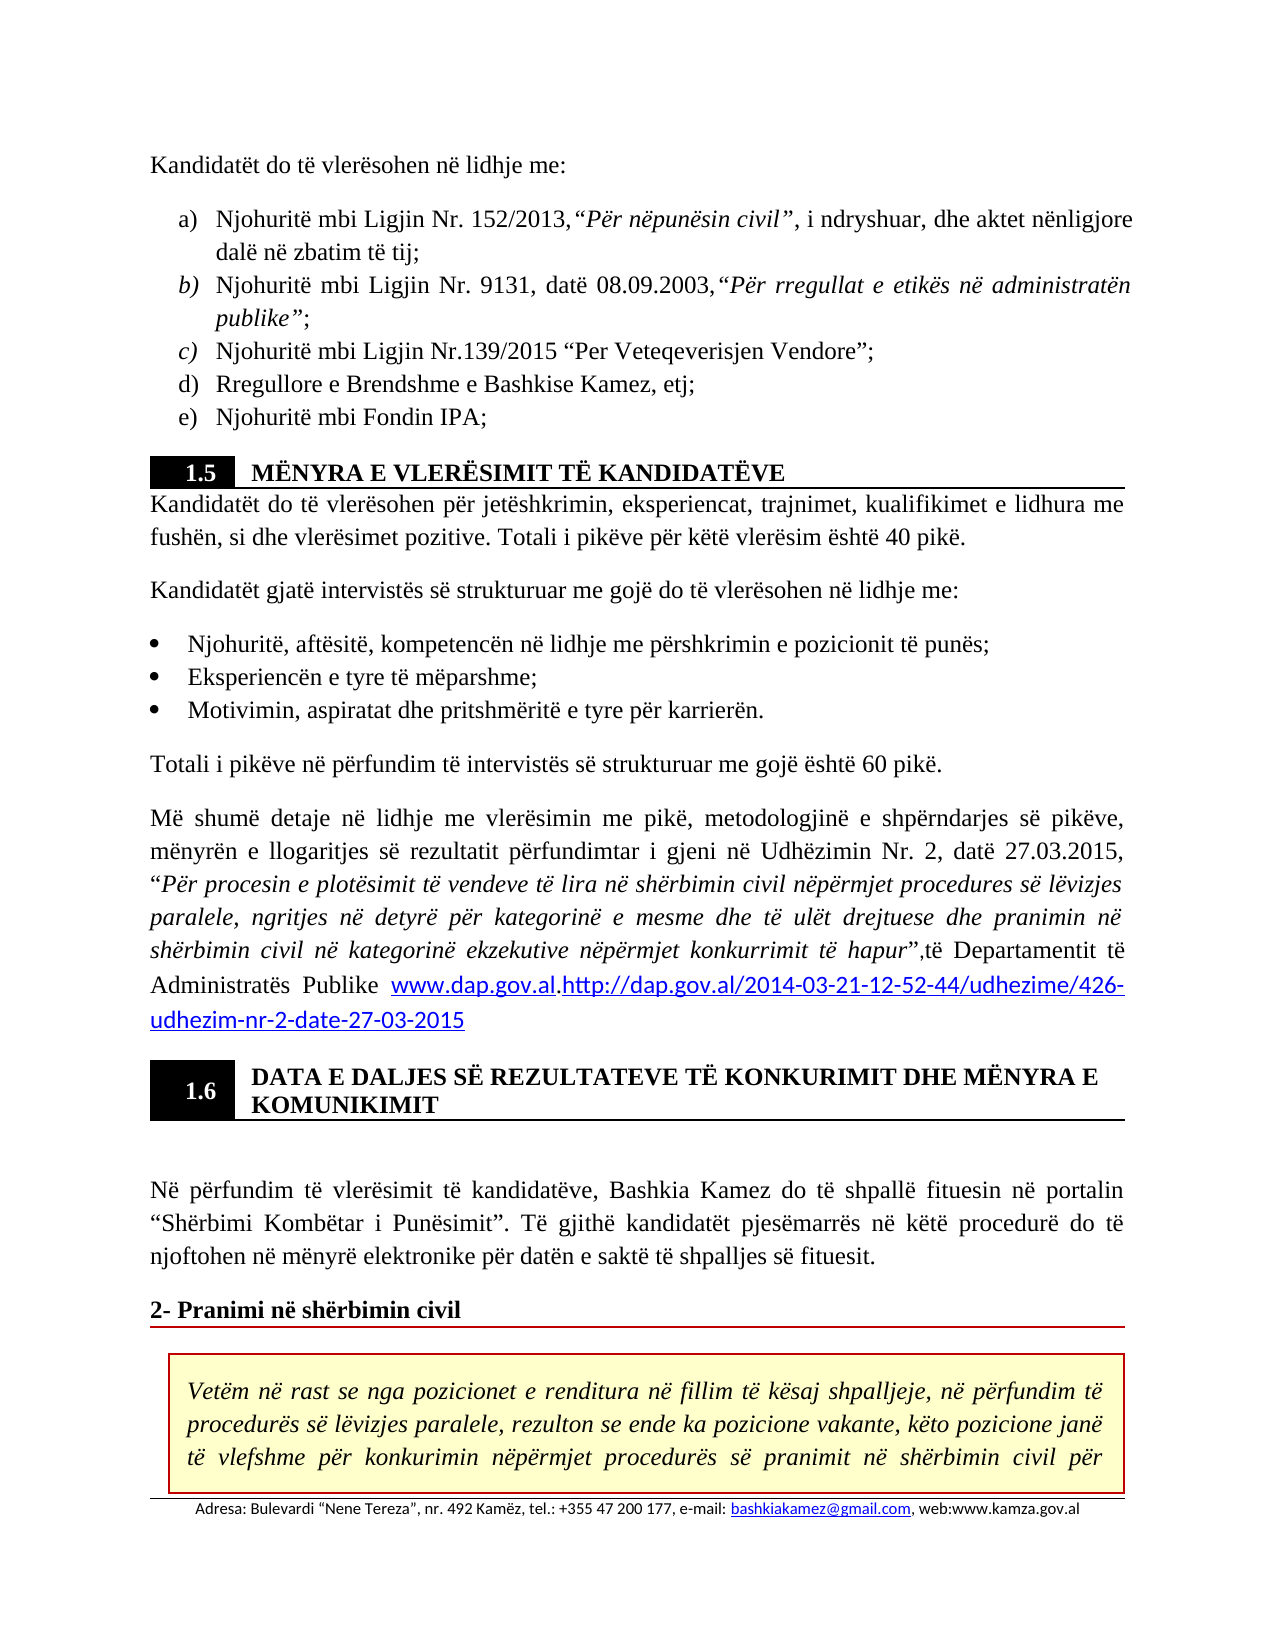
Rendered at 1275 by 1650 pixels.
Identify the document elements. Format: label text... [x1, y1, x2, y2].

text Kandidatët do të vlerësohen për jetëshkrimin, eksperiencat, trajnimet, kualifikimet e lidhura me fushën, si dhe vlerësimet pozitive. Totali i pikëve për këtë vlerësim është 40 pikë. [150, 489, 1125, 551]
list Eksperiencën e tyre të mëparshme; [150, 662, 1125, 691]
list Njohuritë mbi Ligjin Nr. 9131, datë 08.09.2003,“Për rregullat e etikës në administratën publike”; [178, 270, 1133, 332]
text Totali i pikëve në përfundim të intervistës së strukturuar me gojë është 60 pikë. [150, 749, 1125, 778]
text Kandidatët do të vlerësohen në lidhje me: [150, 150, 1133, 179]
list Motivimin, aspiratat dhe pritshmëritë e tyre për karrierën. [150, 696, 1125, 724]
text Kandidatët gjatë intervistës së strukturuar me gojë do të vlerësohen në lidhje me: [150, 576, 1125, 604]
table_header 1.5 [152, 458, 233, 487]
table_header MËNYRA E VLERËSIMIT TË KANDIDATËVE [235, 456, 1125, 487]
text Më shumë detaje në lidhje me vlerësimin me pikë, metodologjinë e shpërndarjes së pikëve, mënyrën e llogaritjes së rezultatit përfundimtar i gjeni në Udhëzimin Nr. 2, datë 27.03.2015, “Për procesin e plotësimit të vendeve të lira në shërbimin civil nëpërmjet procedures së lëvizjes paralele, ngritjes në detyrë për kategorinë e mesme dhe të ulët drejtuese dhe pranimin në shërbimin civil në kategorinë ekzekutive nëpërmjet konkurrimit të hapur”,të Departamentit të Administratës Publike www.dap.gov.al.http://dap.gov.al/2014-03-21-12-52-44/udhezime/426-udhezim-nr-2-date-27-03-2015 [150, 803, 1125, 1034]
list Njohuritë mbi Ligjin Nr.139/2015 “Per Veteqeverisjen Vendore”; [178, 336, 1133, 365]
table_header DATA E DALJES SË REZULTATEVE TË KONKURIMIT DHE MËNYRA E KOMUNIKIMIT [235, 1060, 1125, 1119]
text 2- Pranimi në shërbimin civil [150, 1295, 1125, 1326]
list Njohuritë mbi Ligjin Nr. 152/2013,“Për nëpunësin civil”, i ndryshuar, dhe aktet nënligjore dalë në zbatim të tij; [178, 204, 1133, 266]
list Njohuritë mbi Fondin IPA; [178, 402, 1133, 431]
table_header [170, 1355, 1123, 1492]
list Njohuritë, aftësitë, kompetencën në lidhje me përshkrimin e pozicionit të punës; [150, 629, 1125, 658]
text Në përfundim të vlerësimit të kandidatëve, Bashkia Kamez do të shpallë fituesin në portalin “Shërbimi Kombëtar i Punësimit”. Të gjithë kandidatët pjesëmarrës në këtë procedurë do të njoftohen në mënyrë elektronike për datën e saktë të shpalljes së fituesit. [150, 1175, 1125, 1270]
table_header 1.6 [152, 1062, 233, 1119]
list Rregullore e Brendshme e Bashkise Kamez, etj; [178, 369, 1133, 398]
